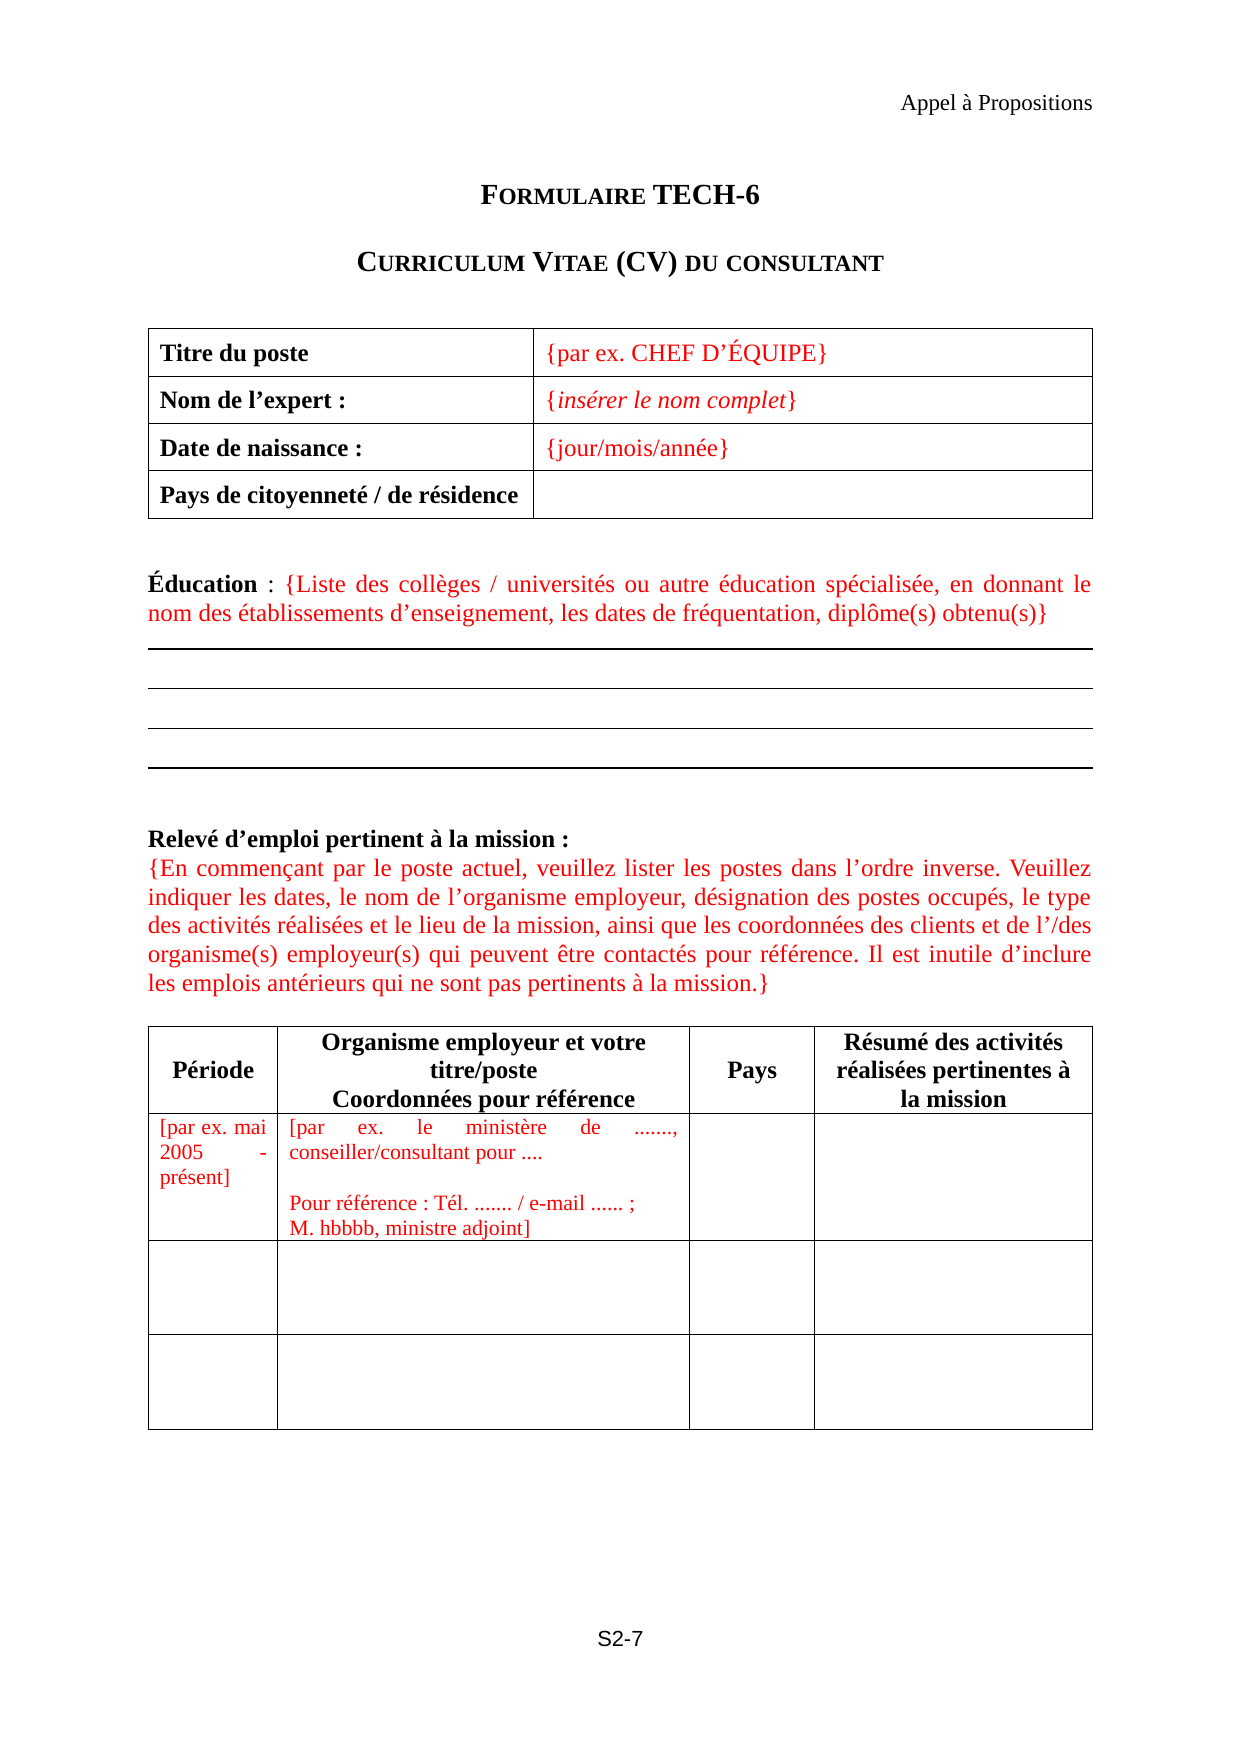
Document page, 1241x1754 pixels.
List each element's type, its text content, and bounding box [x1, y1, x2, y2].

table_header Organisme employeur et votre titre/poste Coordonnées pour référence [278, 1027, 689, 1113]
table_header Période [149, 1027, 277, 1113]
text {En commençant par le poste actuel, veuillez lister les postes dans l’ordre inverse. Veuillez indiquer les dates, le nom de l’organisme employeur, désignation des postes occupés, le type des activités réalisées et le lieu de la mission, ainsi que les coordonnées des clients et de l’/des organisme(s) employeur(s) qui peuvent être contactés pour référence. Il est inutile d’inclure les emplois antérieurs qui ne sont pas pertinents à la mission.} [148, 853, 1092, 997]
table_cell Pays de citoyenneté / de résidence [149, 471, 533, 517]
text Relevé d’emploi pertinent à la mission : [148, 824, 1092, 853]
text Éducation : {Liste des collèges / universités ou autre éducation spécialisée, en donnant le nom des établissements d’enseignement, les dates de fréquentation, diplôme(s) obtenu(s)} [148, 569, 1092, 626]
table_cell [815, 1241, 1092, 1334]
table_cell [par ex. le ministère de ......., conseiller/consultant pour .... Pour référence : Tél. ....... / e-mail ...... ; M. hbbbb, ministre adjoint] [278, 1114, 689, 1240]
table_cell Nom de l’expert : [149, 377, 533, 423]
table_cell {insérer le nom complet} [534, 377, 1092, 423]
table_cell [690, 1114, 814, 1240]
table_cell {jour/mois/année} [534, 424, 1092, 470]
text Curriculum Vitae (CV) du consultant [148, 244, 1092, 278]
table_cell Date de naissance : [149, 424, 533, 470]
table_header Titre du poste [149, 329, 533, 376]
table_cell [534, 471, 1092, 517]
table_cell [278, 1241, 689, 1334]
table_cell [690, 1335, 814, 1429]
table_header {par ex. CHEF D’ÉQUIPE} [534, 329, 1092, 376]
table_header Pays [690, 1027, 814, 1113]
text Formulaire TECH-6 [148, 177, 1092, 211]
table_cell [149, 1241, 277, 1334]
table_cell [815, 1114, 1092, 1240]
table_cell [690, 1241, 814, 1334]
table_cell [par ex. mai 2005 - présent] [149, 1114, 277, 1240]
table_cell [815, 1335, 1092, 1429]
table_cell [149, 1335, 277, 1429]
table_header Résumé des activités réalisées pertinentes à la mission [815, 1027, 1092, 1113]
table_cell [278, 1335, 689, 1429]
